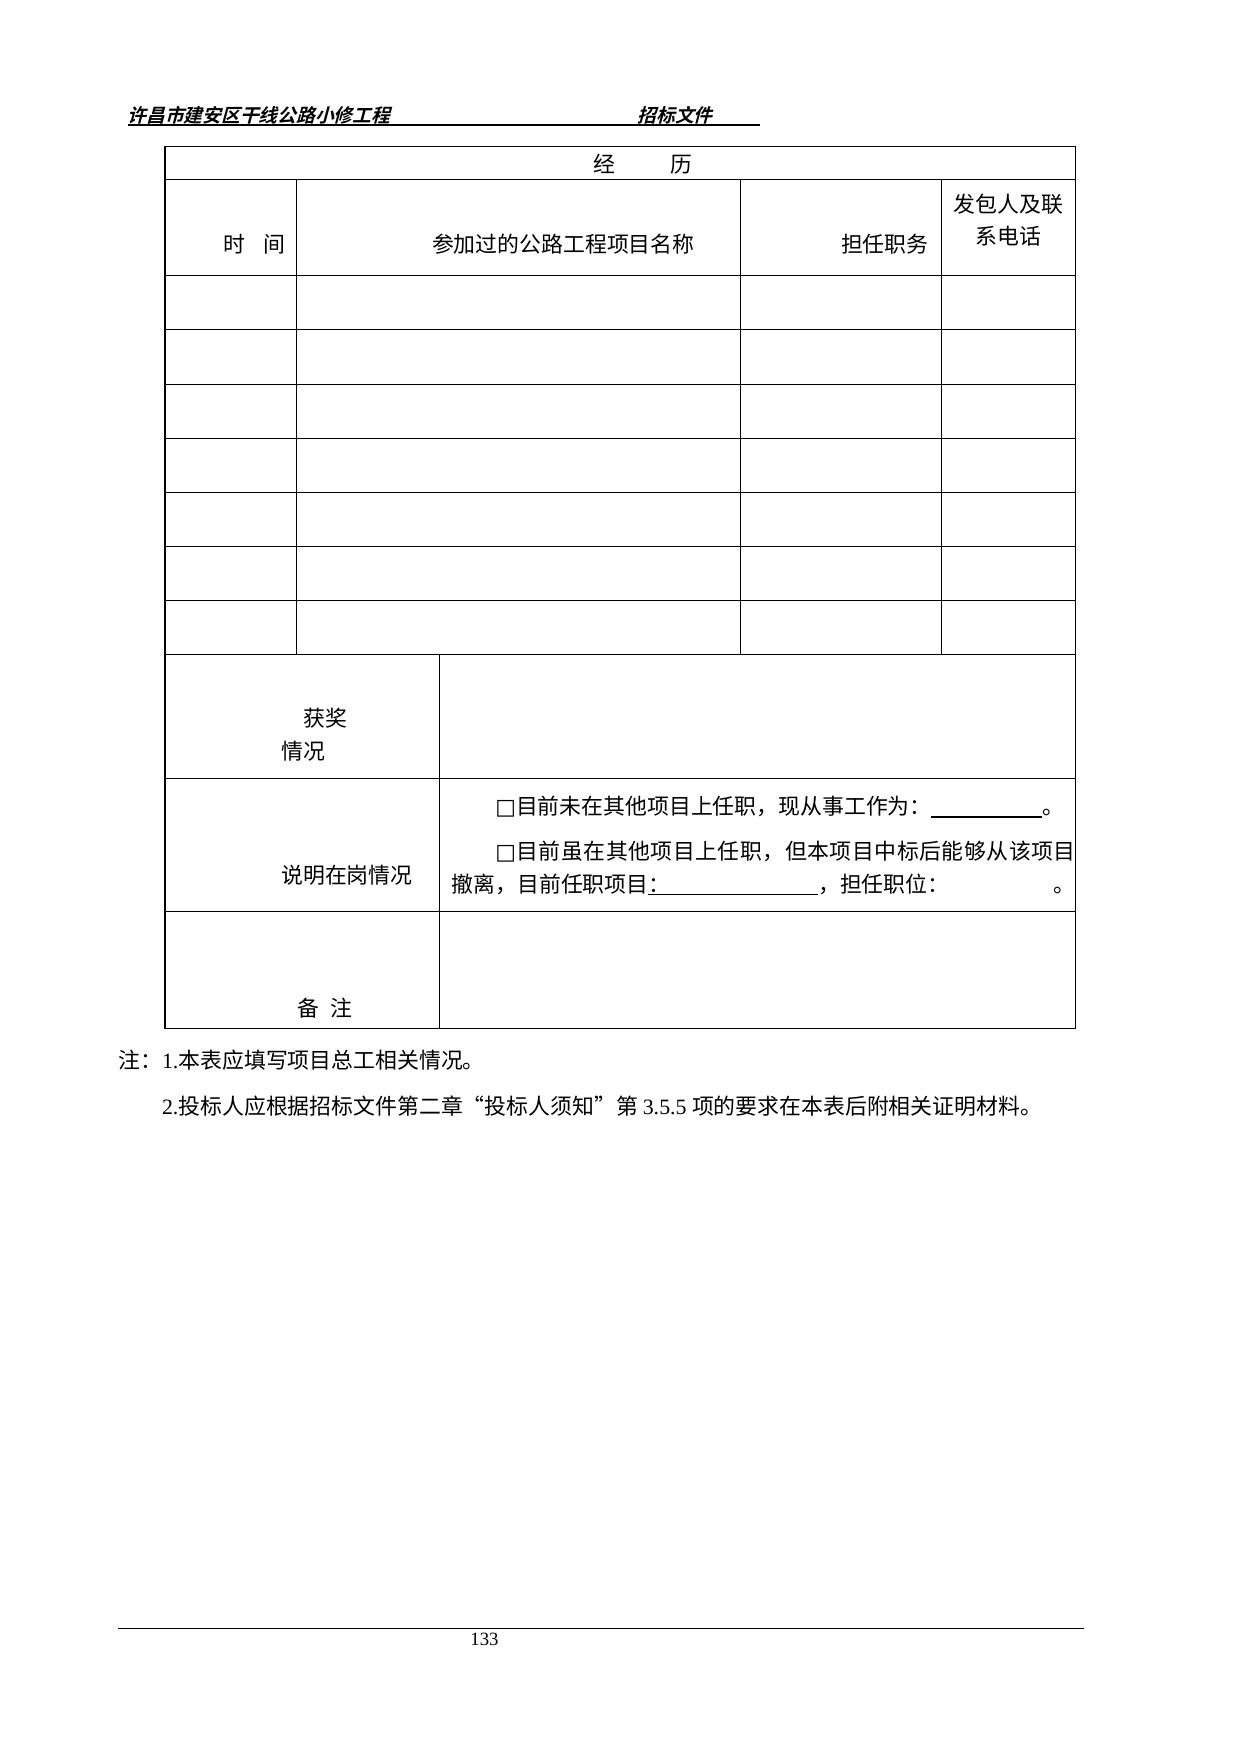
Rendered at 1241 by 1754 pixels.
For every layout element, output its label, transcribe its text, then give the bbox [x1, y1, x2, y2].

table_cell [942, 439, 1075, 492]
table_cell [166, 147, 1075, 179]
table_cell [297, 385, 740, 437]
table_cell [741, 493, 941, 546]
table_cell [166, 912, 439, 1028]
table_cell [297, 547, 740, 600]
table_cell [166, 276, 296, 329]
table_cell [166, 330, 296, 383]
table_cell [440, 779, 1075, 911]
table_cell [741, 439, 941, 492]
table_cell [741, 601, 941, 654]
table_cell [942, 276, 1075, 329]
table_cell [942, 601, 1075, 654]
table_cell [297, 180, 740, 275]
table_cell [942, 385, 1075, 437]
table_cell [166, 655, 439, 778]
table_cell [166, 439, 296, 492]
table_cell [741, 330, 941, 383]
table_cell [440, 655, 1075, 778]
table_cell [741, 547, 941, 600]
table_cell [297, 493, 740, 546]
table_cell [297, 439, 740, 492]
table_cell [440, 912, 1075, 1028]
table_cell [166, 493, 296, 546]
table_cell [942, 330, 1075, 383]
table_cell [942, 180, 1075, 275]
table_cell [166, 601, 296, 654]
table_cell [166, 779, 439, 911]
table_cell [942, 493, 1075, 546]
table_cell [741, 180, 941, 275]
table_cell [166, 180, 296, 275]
text 注：1.本表应填写项目总工相关情况。 [118, 1042, 1122, 1075]
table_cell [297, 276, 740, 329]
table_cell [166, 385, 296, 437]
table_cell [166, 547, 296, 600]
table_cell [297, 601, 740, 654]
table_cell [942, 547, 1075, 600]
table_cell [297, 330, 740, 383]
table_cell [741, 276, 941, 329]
text 2.投标人应根据招标文件第二章“投标人须知”第 3.5.5 项的要求在本表后附相关证明材料。 [118, 1088, 1122, 1121]
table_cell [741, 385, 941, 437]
